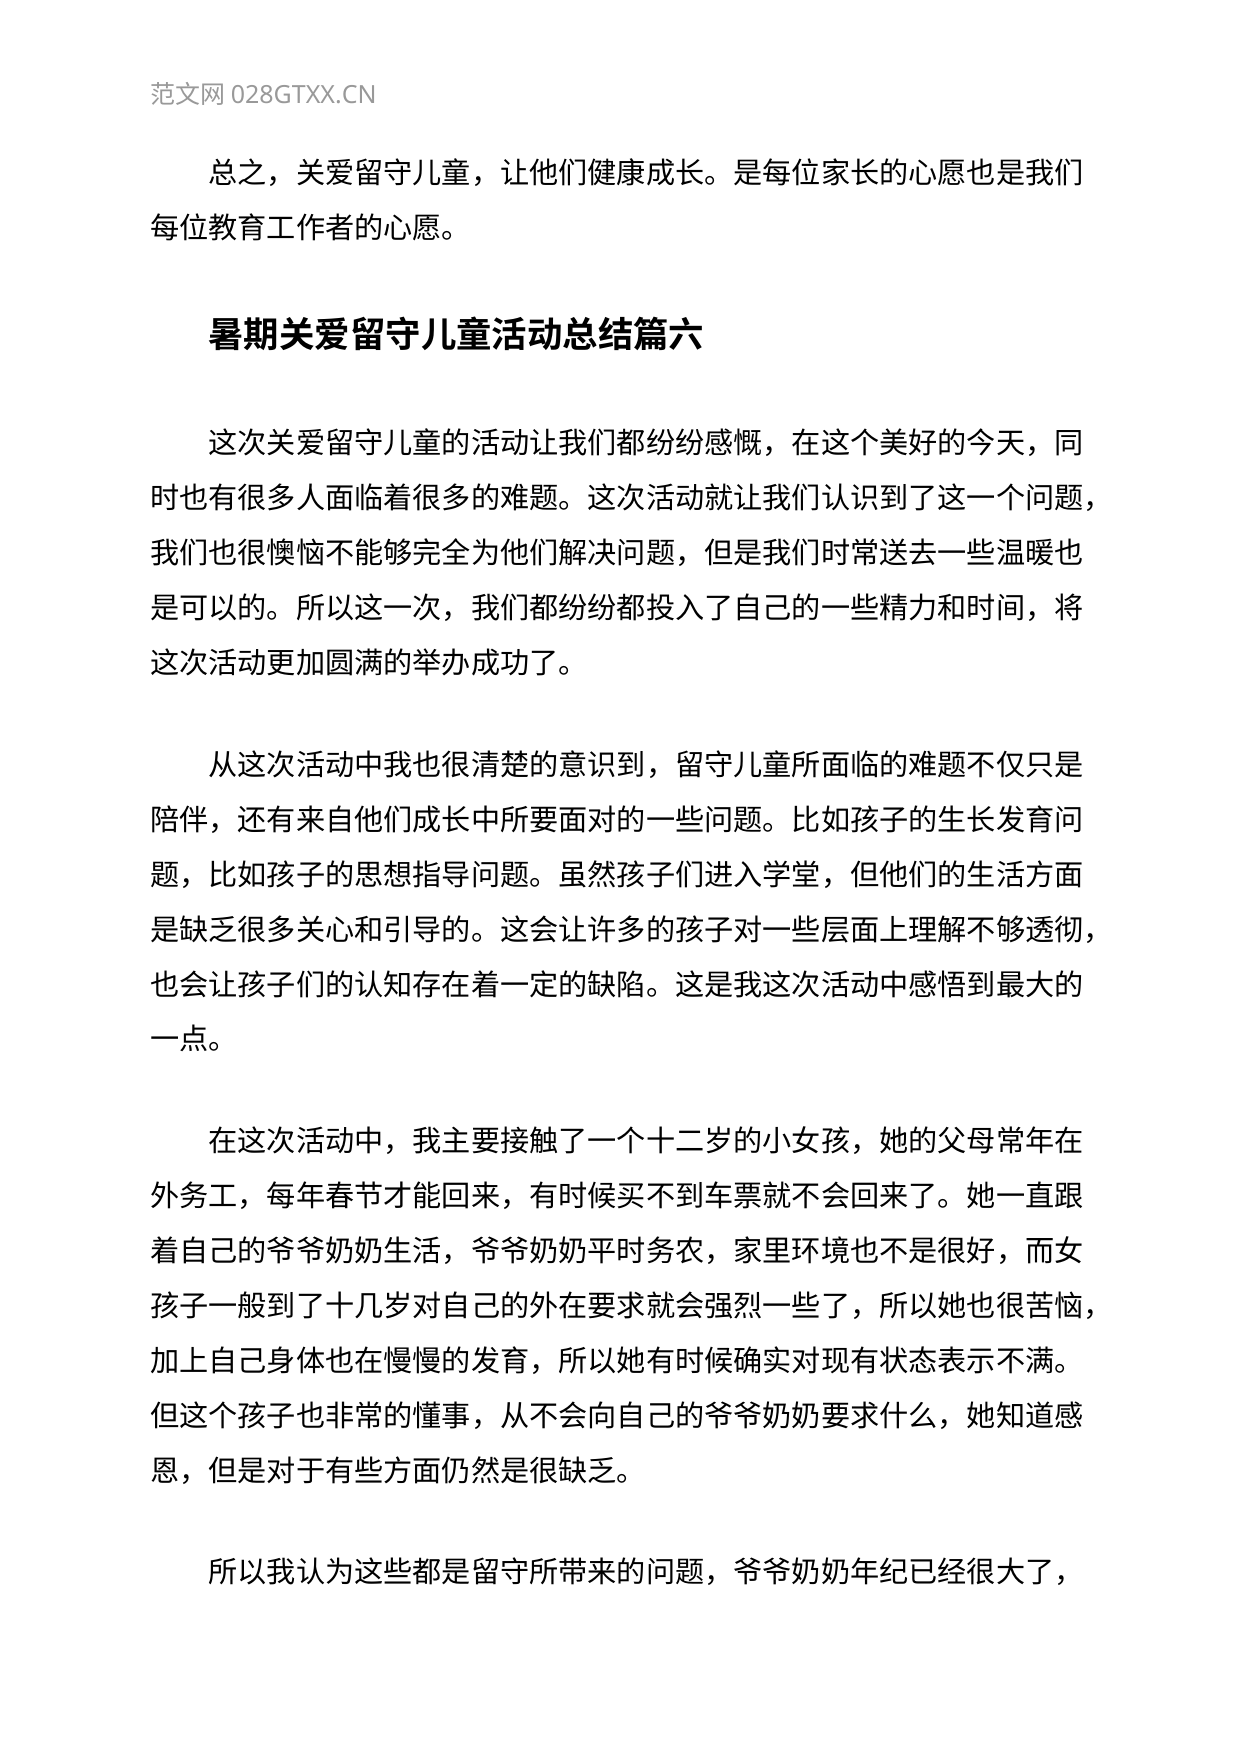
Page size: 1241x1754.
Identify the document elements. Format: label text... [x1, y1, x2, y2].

text 暑期关爱留守儿童活动总结篇六 [150, 307, 1090, 358]
text 从这次活动中我也很清楚的意识到，留守儿童所面临的难题不仅只是陪伴，还有来自他们成长中所要面对的一些问题。比如孩子的生长发育问题，比如孩子的思想指导问题。虽然孩子们进入学堂，但他们的生活方面是缺乏很多关心和引导的。这会让许多的孩子对一些层面上理解不够透彻，也会让孩子们的认知存在着一定的缺陷。这是我这次活动中感悟到最大的一点。 [150, 741, 1090, 1058]
text 这次关爱留守儿童的活动让我们都纷纷感慨，在这个美好的今天，同时也有很多人面临着很多的难题。这次活动就让我们认识到了这一个问题，我们也很懊恼不能够完全为他们解决问题，但是我们时常送去一些温暖也是可以的。所以这一次，我们都纷纷都投入了自己的一些精力和时间，将这次活动更加圆满的举办成功了。 [150, 420, 1090, 682]
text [150, 1549, 1090, 1591]
text 总之，关爱留守儿童，让他们健康成长。是每位家长的心愿也是我们每位教育工作者的心愿。 [150, 150, 1090, 247]
text 在这次活动中，我主要接触了一个十二岁的小女孩，她的父母常年在外务工，每年春节才能回来，有时候买不到车票就不会回来了。她一直跟着自己的爷爷奶奶生活，爷爷奶奶平时务农，家里环境也不是很好，而女孩子一般到了十几岁对自己的外在要求就会强烈一些了，所以她也很苦恼，加上自己身体也在慢慢的发育，所以她有时候确实对现有状态表示不满。但这个孩子也非常的懂事，从不会向自己的爷爷奶奶要求什么，她知道感恩，但是对于有些方面仍然是很缺乏。 [150, 1118, 1090, 1489]
